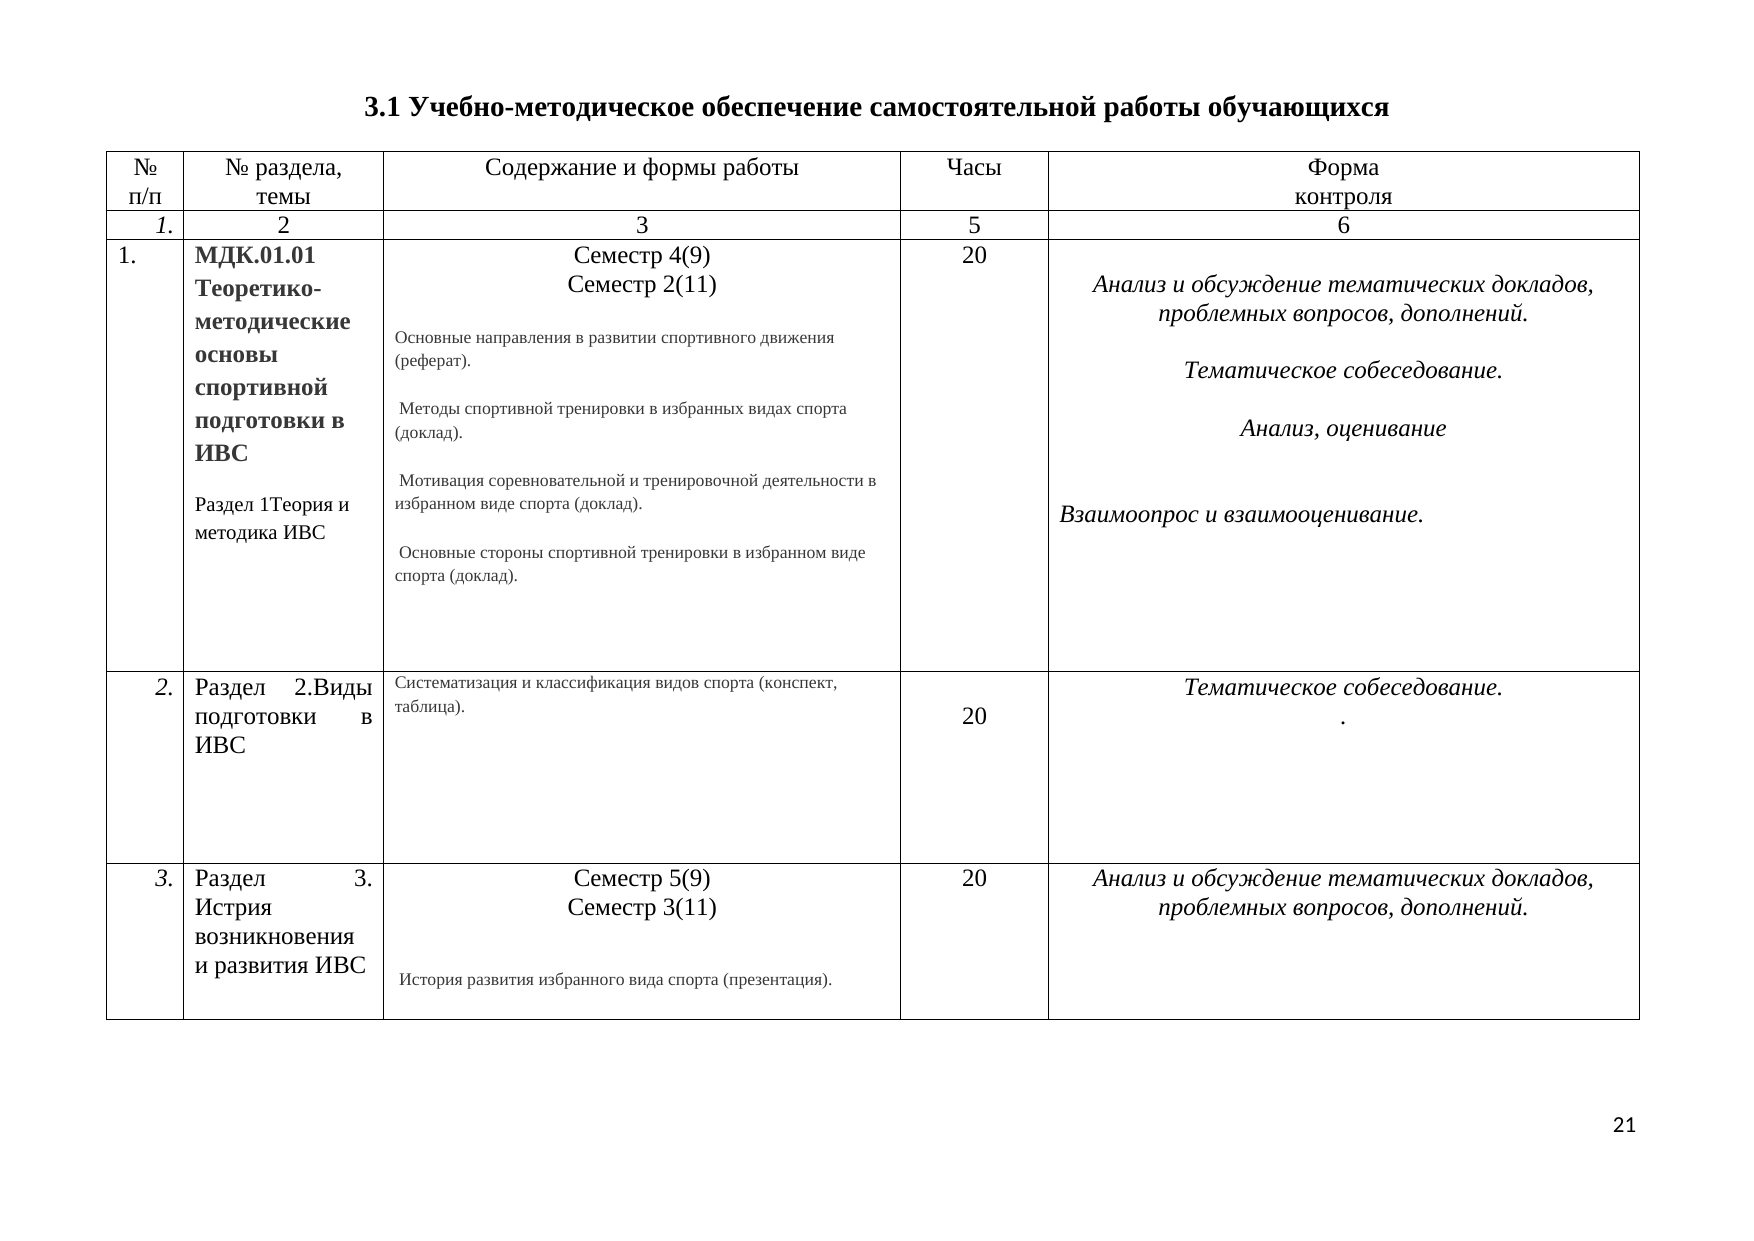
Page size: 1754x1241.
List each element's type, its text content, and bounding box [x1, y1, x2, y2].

table_cell [107, 672, 183, 862]
table_cell 5 [901, 211, 1048, 239]
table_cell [184, 864, 383, 1018]
table_cell Тематическое собеседование. . [1049, 672, 1639, 862]
table_cell 20 [901, 864, 1048, 1018]
table_cell 1. [107, 240, 183, 671]
table_cell 2 [184, 211, 383, 239]
table_cell 3 [384, 211, 900, 239]
table_cell Систематизация и классификация видов спорта (конспект, таблица). [384, 672, 900, 862]
table_cell Раздел 2.Виды подготовки в ИВС [184, 672, 383, 862]
table_header № п/п [107, 152, 183, 209]
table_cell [1049, 864, 1639, 1018]
table_cell Анализ и обсуждение тематических докладов, проблемных вопросов, дополнений. Тематическое собеседование. Анализ, оценивание Взаимоопрос и взаимооценивание. [1049, 240, 1639, 671]
table_cell 20 [901, 672, 1048, 862]
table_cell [384, 864, 900, 1018]
table_cell [107, 864, 183, 1018]
table_header Содержание и формы работы [384, 152, 900, 209]
table_header № раздела, темы [184, 152, 383, 209]
table_header Часы [901, 152, 1048, 209]
table_cell Семестр 4(9) Семестр 2(11) Основные направления в развитии спортивного движения (реферат). Методы спортивной тренировки в избранных видах спорта (доклад). Мотивация соревновательной и тренировочной деятельности в избранном виде спорта (доклад). Основные стороны спортивной тренировки в избранном виде спорта (доклад). [384, 240, 900, 671]
table_cell МДК.01.01 Теоретико-методические основы спортивной подготовки в ИВС Раздел 1Теория и методика ИВС [184, 240, 383, 671]
table_cell [107, 211, 183, 239]
table_cell 20 [901, 240, 1048, 671]
text 3.1 Учебно-методическое обеспечение самостоятельной работы обучающихся [118, 89, 1636, 122]
table_cell 6 [1049, 211, 1639, 239]
table_header Форма контроля [1049, 152, 1639, 209]
